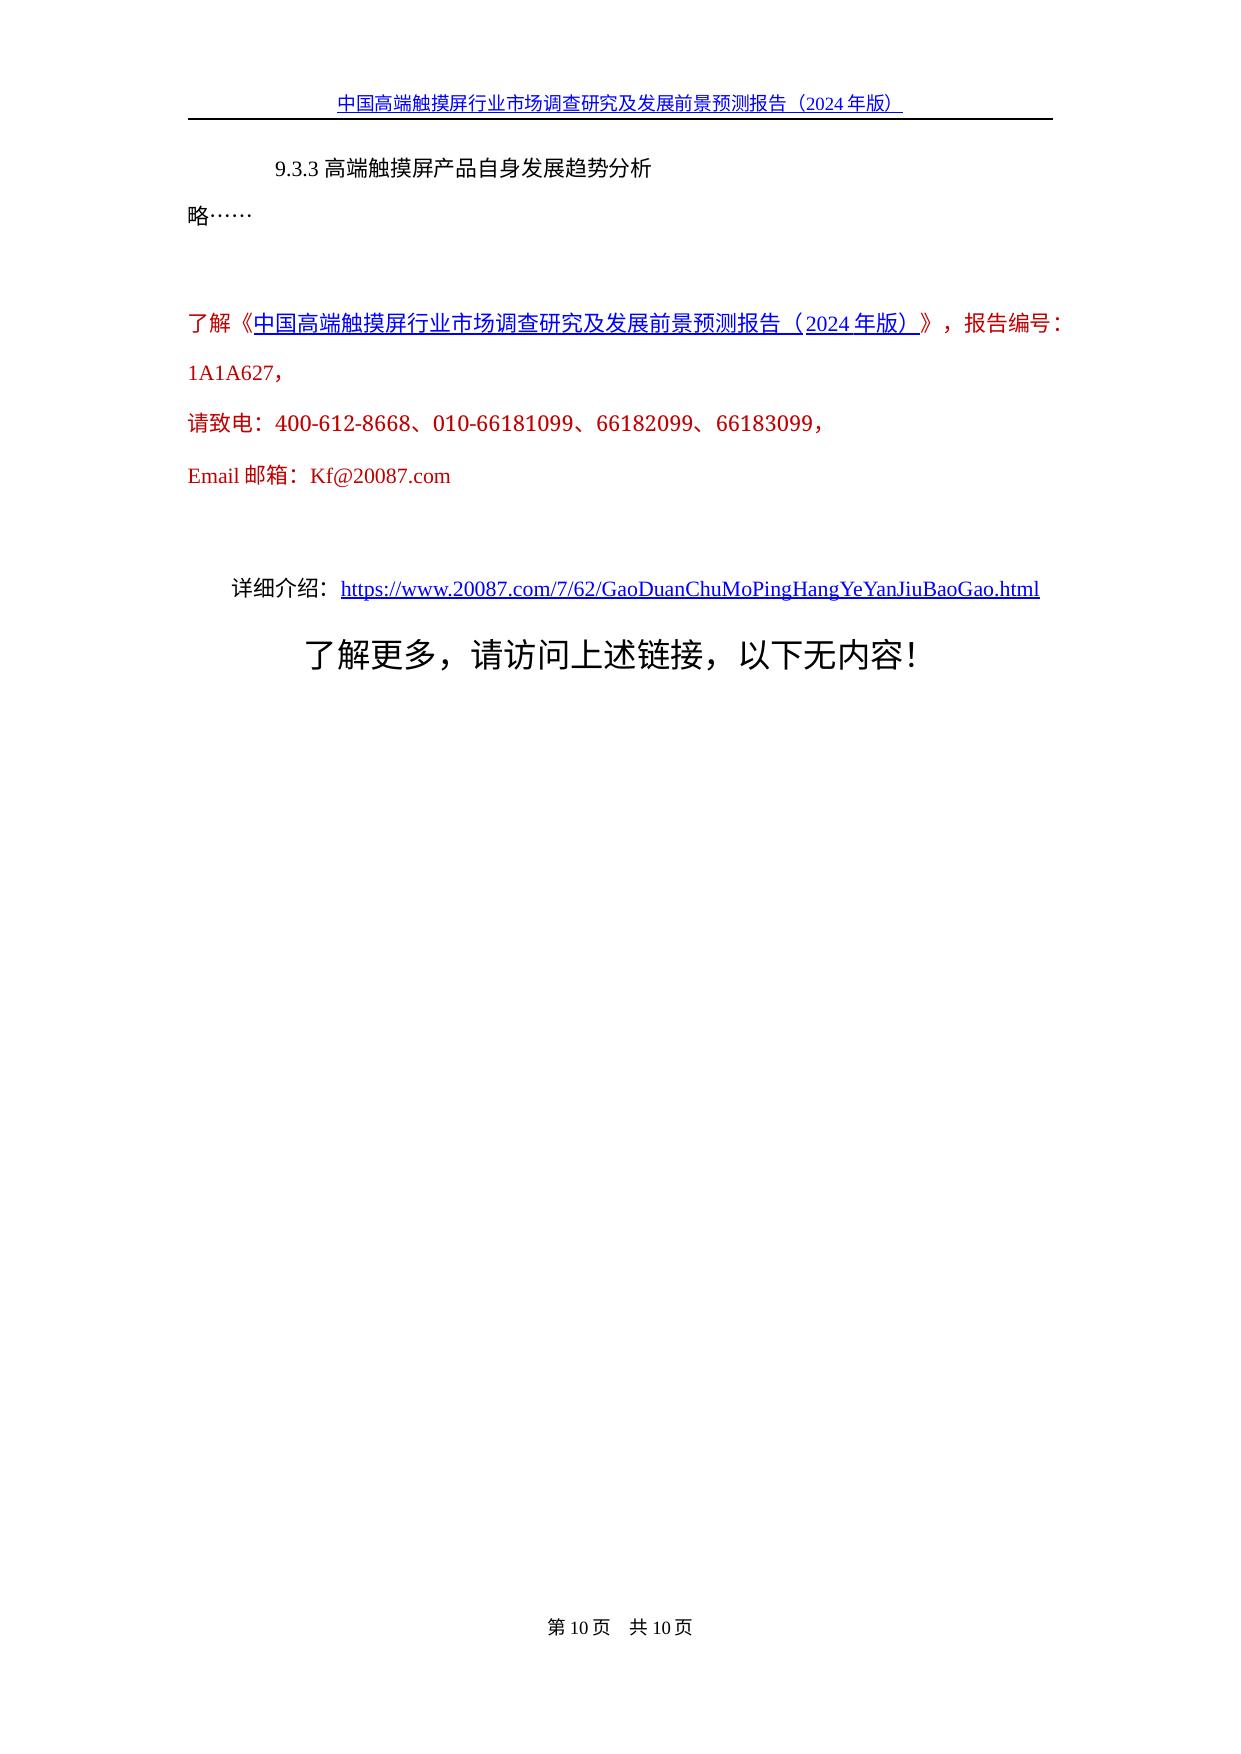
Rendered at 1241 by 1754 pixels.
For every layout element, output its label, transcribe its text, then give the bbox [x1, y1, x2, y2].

text 了解《中国高端触摸屏行业市场调查研究及发展前景预测报告（2024年版）》，报告编号：1A1A627， [187, 305, 1053, 387]
text Email邮箱：Kf@20087.com [187, 457, 1053, 490]
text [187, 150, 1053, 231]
text 请致电：400-612-8668、010-66181099、66182099、66183099， [187, 406, 1053, 438]
text 详细介绍：https://www.20087.com/7/62/GaoDuanChuMoPingHangYeYanJiuBaoGao.html [187, 570, 1053, 603]
title 了解更多，请访问上述链接，以下无内容！ [187, 620, 1053, 685]
